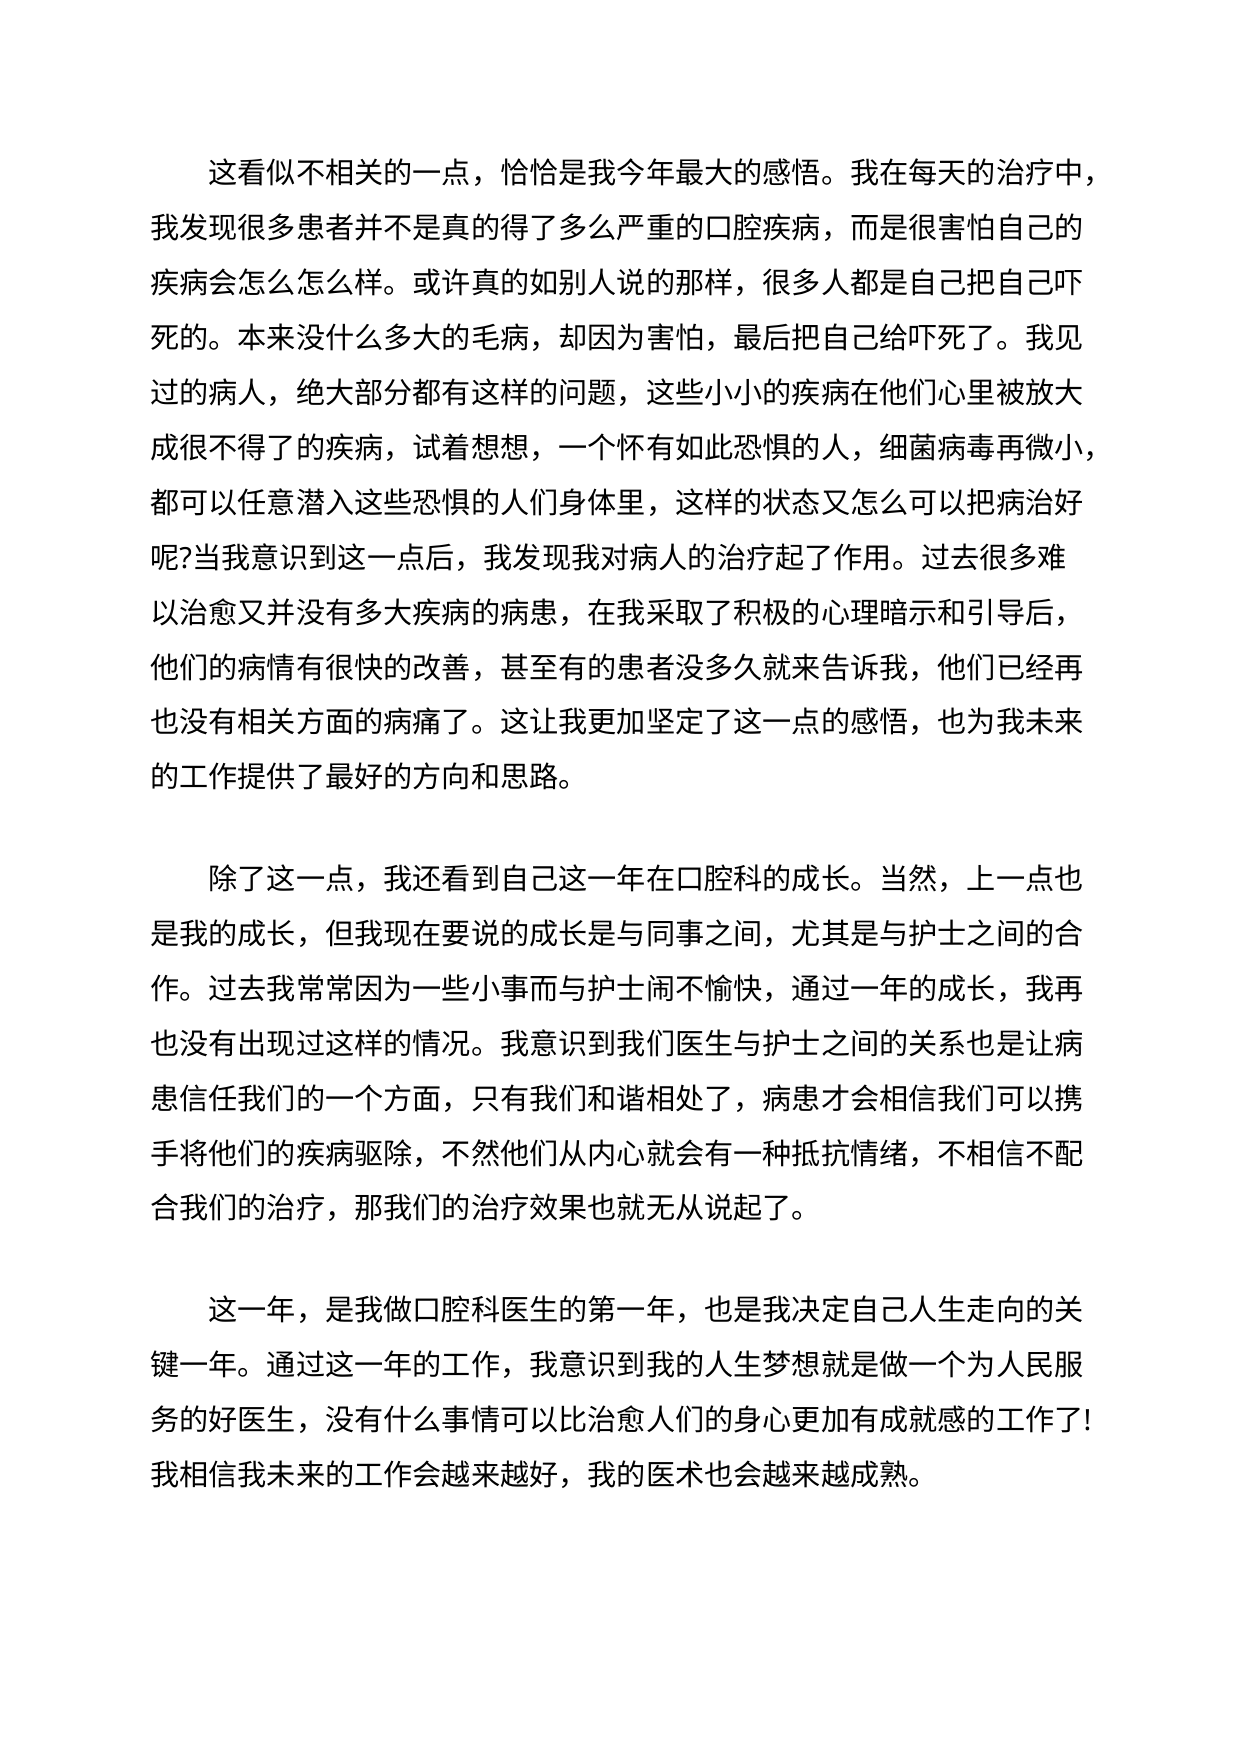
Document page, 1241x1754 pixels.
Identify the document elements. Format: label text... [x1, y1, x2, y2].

text 这一年，是我做口腔科医生的第一年，也是我决定自己人生走向的关键一年。通过这一年的工作，我意识到我的人生梦想就是做一个为人民服务的好医生，没有什么事情可以比治愈人们的身心更加有成就感的工作了!我相信我未来的工作会越来越好，我的医术也会越来越成熟。 [150, 1287, 1090, 1494]
text 这看似不相关的一点，恰恰是我今年最大的感悟。我在每天的治疗中，我发现很多患者并不是真的得了多么严重的口腔疾病，而是很害怕自己的疾病会怎么怎么样。或许真的如别人说的那样，很多人都是自己把自己吓死的。本来没什么多大的毛病，却因为害怕，最后把自己给吓死了。我见过的病人，绝大部分都有这样的问题，这些小小的疾病在他们心里被放大成很不得了的疾病，试着想想，一个怀有如此恐惧的人，细菌病毒再微小，都可以任意潜入这些恐惧的人们身体里，这样的状态又怎么可以把病治好呢?当我意识到这一点后，我发现我对病人的治疗起了作用。过去很多难以治愈又并没有多大疾病的病患，在我采取了积极的心理暗示和引导后，他们的病情有很快的改善，甚至有的患者没多久就来告诉我，他们已经再也没有相关方面的病痛了。这让我更加坚定了这一点的感悟，也为我未来的工作提供了最好的方向和思路。 [150, 150, 1090, 796]
text 除了这一点，我还看到自己这一年在口腔科的成长。当然，上一点也是我的成长，但我现在要说的成长是与同事之间，尤其是与护士之间的合作。过去我常常因为一些小事而与护士闹不愉快，通过一年的成长，我再也没有出现过这样的情况。我意识到我们医生与护士之间的关系也是让病患信任我们的一个方面，只有我们和谐相处了，病患才会相信我们可以携手将他们的疾病驱除，不然他们从内心就会有一种抵抗情绪，不相信不配合我们的治疗，那我们的治疗效果也就无从说起了。 [150, 856, 1090, 1227]
